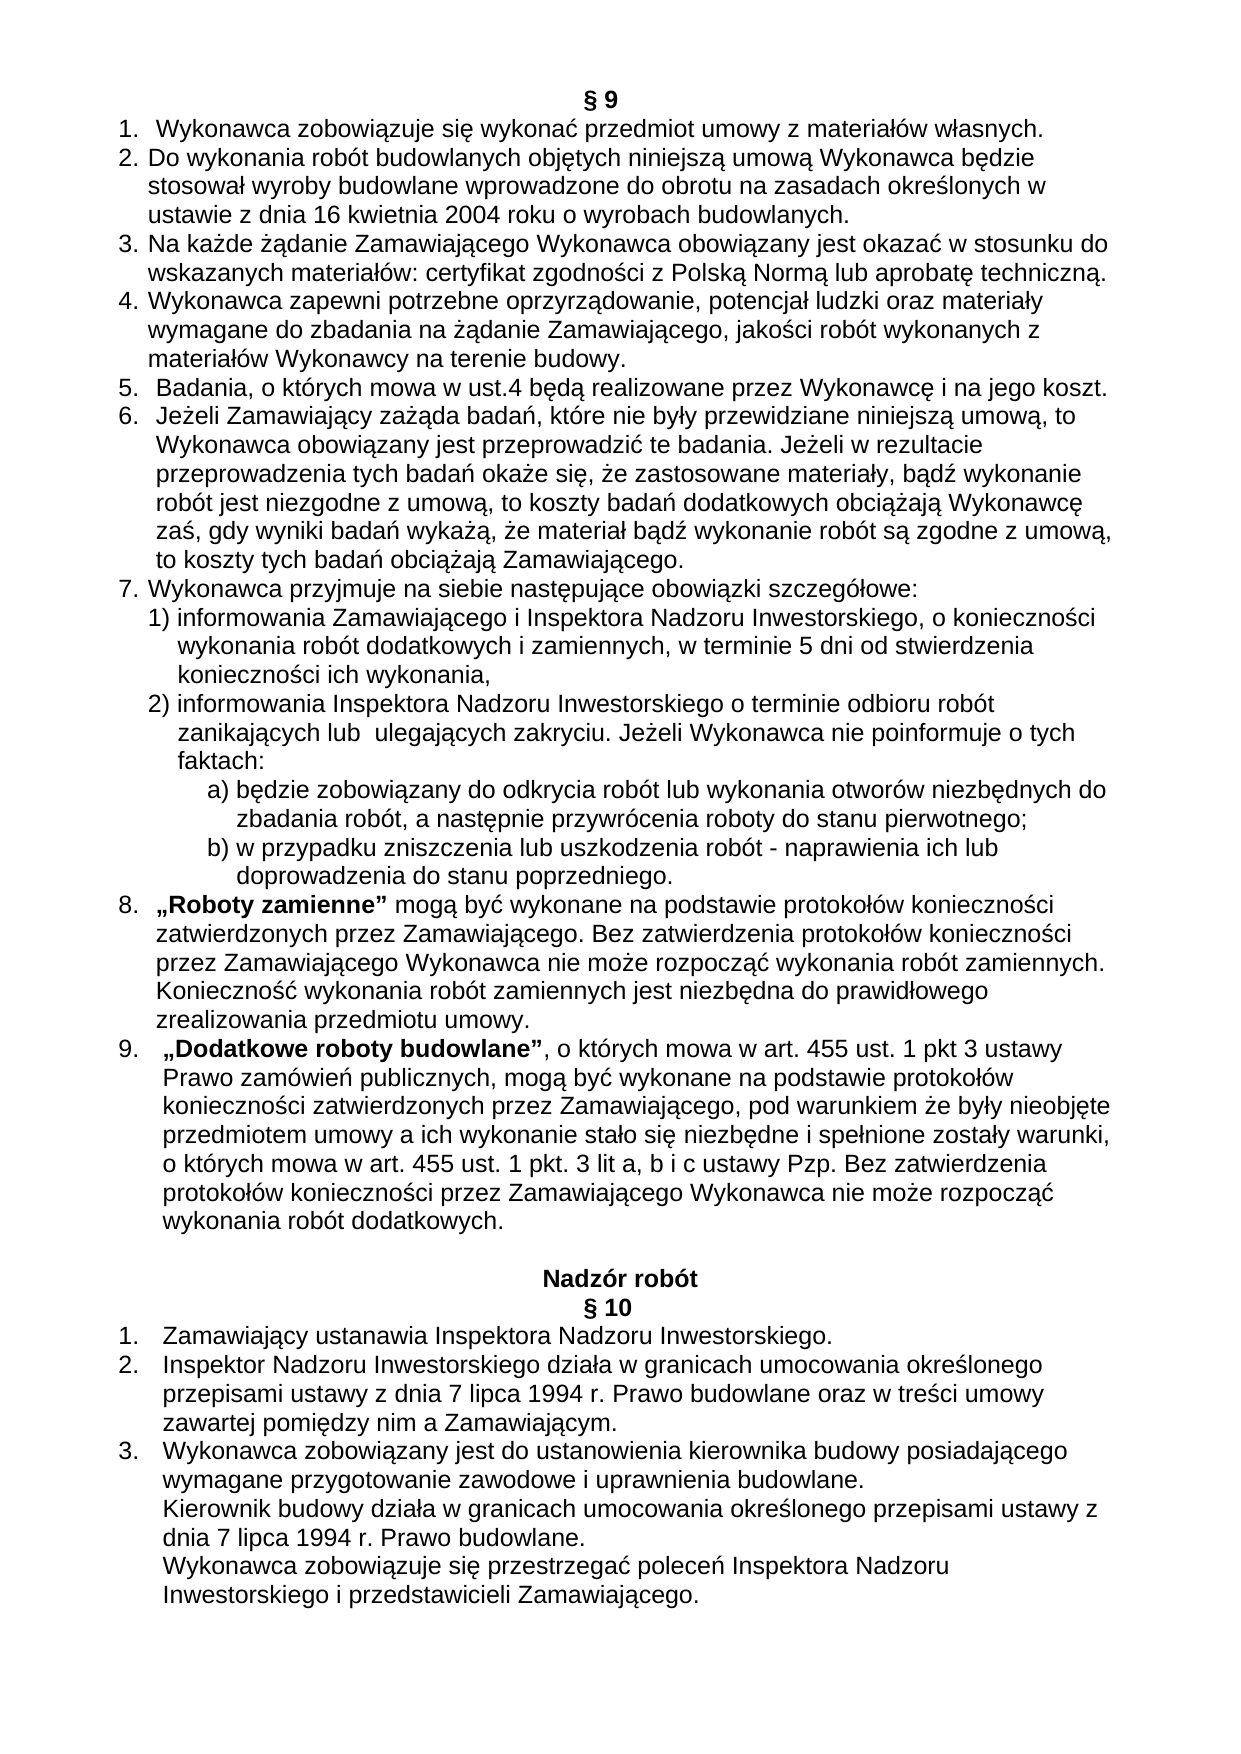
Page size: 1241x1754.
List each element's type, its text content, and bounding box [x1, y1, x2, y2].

list Wykonawca zobowiązuje się wykonać przedmiot umowy z materiałów własnych. [118, 114, 1122, 142]
text 2) informowania Inspektora Nadzoru Inwestorskiego o terminie odbioru robót zanikających lub ulegających zakryciu. Jeżeli Wykonawca nie poinformuje o tych faktach: [148, 689, 1122, 775]
list Inspektor Nadzoru Inwestorskiego działa w granicach umocowania określonego przepisami ustawy z dnia 7 lipca 1994 r. Prawo budowlane oraz w treści umowy zawartej pomiędzy nim a Zamawiającym. [118, 1350, 1122, 1436]
text 1) informowania Zamawiającego i Inspektora Nadzoru Inwestorskiego, o konieczności wykonania robót dodatkowych i zamiennych, w terminie 5 dni od stwierdzenia konieczności ich wykonania, [148, 602, 1122, 689]
list „Roboty zamienne” mogą być wykonane na podstawie protokołów konieczności zatwierdzonych przez Zamawiającego. Bez zatwierdzenia protokołów konieczności przez Zamawiającego Wykonawca nie może rozpocząć wykonania robót zamiennych. Konieczność wykonania robót zamiennych jest niezbędna do prawidłowego zrealizowania przedmiotu umowy. [118, 890, 1122, 1034]
list „Dodatkowe roboty budowlane”, o których mowa w art. 455 ust. 1 pkt 3 ustawy Prawo zamówień publicznych, mogą być wykonane na podstawie protokołów konieczności zatwierdzonych przez Zamawiającego, pod warunkiem że były nieobjęte przedmiotem umowy a ich wykonanie stało się niezbędne i spełnione zostały warunki, o których mowa w art. 455 ust. 1 pkt. 3 lit a, b i c ustawy Pzp. Bez zatwierdzenia protokołów konieczności przez Zamawiającego Wykonawca nie może rozpocząć wykonania robót dodatkowych. [118, 1034, 1122, 1235]
text Wykonawca zobowiązuje się przestrzegać poleceń Inspektora Nadzoru Inwestorskiego i przedstawicieli Zamawiającego. [162, 1551, 1122, 1609]
text Kierownik budowy działa w granicach umocowania określonego przepisami ustawy z dnia 7 lipca 1994 r. Prawo budowlane. [162, 1494, 1122, 1551]
list Wykonawca przyjmuje na siebie następujące obowiązki szczegółowe: [118, 574, 1122, 602]
list Badania, o których mowa w ust.4 będą realizowane przez Wykonawcę i na jego koszt. [118, 372, 1122, 401]
list Jeżeli Zamawiający zażąda badań, które nie były przewidziane niniejszą umową, to Wykonawca obowiązany jest przeprowadzić te badania. Jeżeli w rezultacie przeprowadzenia tych badań okaże się, że zastosowane materiały, bądź wykonanie robót jest niezgodne z umową, to koszty badań dodatkowych obciążają Wykonawcę zaś, gdy wyniki badań wykażą, że materiał bądź wykonanie robót są zgodne z umową, to koszty tych badań obciążają Zamawiającego. [118, 401, 1122, 574]
text b) w przypadku zniszczenia lub uszkodzenia robót - naprawienia ich lub doprowadzenia do stanu poprzedniego. [207, 832, 1122, 890]
text Nadzór robót [118, 1235, 1122, 1292]
list Zamawiający ustanawia Inspektora Nadzoru Inwestorskiego. [118, 1321, 1122, 1350]
list Na każde żądanie Zamawiającego Wykonawca obowiązany jest okazać w stosunku do wskazanych materiałów: certyfikat zgodności z Polską Normą lub aprobatę techniczną. [118, 229, 1122, 286]
list Do wykonania robót budowlanych objętych niniejszą umową Wykonawca będzie stosował wyroby budowlane wprowadzone do obrotu na zasadach określonych w ustawie z dnia 16 kwietnia 2004 roku o wyrobach budowlanych. [118, 142, 1122, 229]
list Wykonawca zapewni potrzebne oprzyrządowanie, potencjał ludzki oraz materiały wymagane do zbadania na żądanie Zamawiającego, jakości robót wykonanych z materiałów Wykonawcy na terenie budowy. [118, 286, 1122, 372]
list Wykonawca zobowiązany jest do ustanowienia kierownika budowy posiadającego wymagane przygotowanie zawodowe i uprawnienia budowlane. [118, 1436, 1122, 1494]
text a) będzie zobowiązany do odkrycia robót lub wykonania otworów niezbędnych do zbadania robót, a następnie przywrócenia roboty do stanu pierwotnego; [207, 775, 1122, 832]
